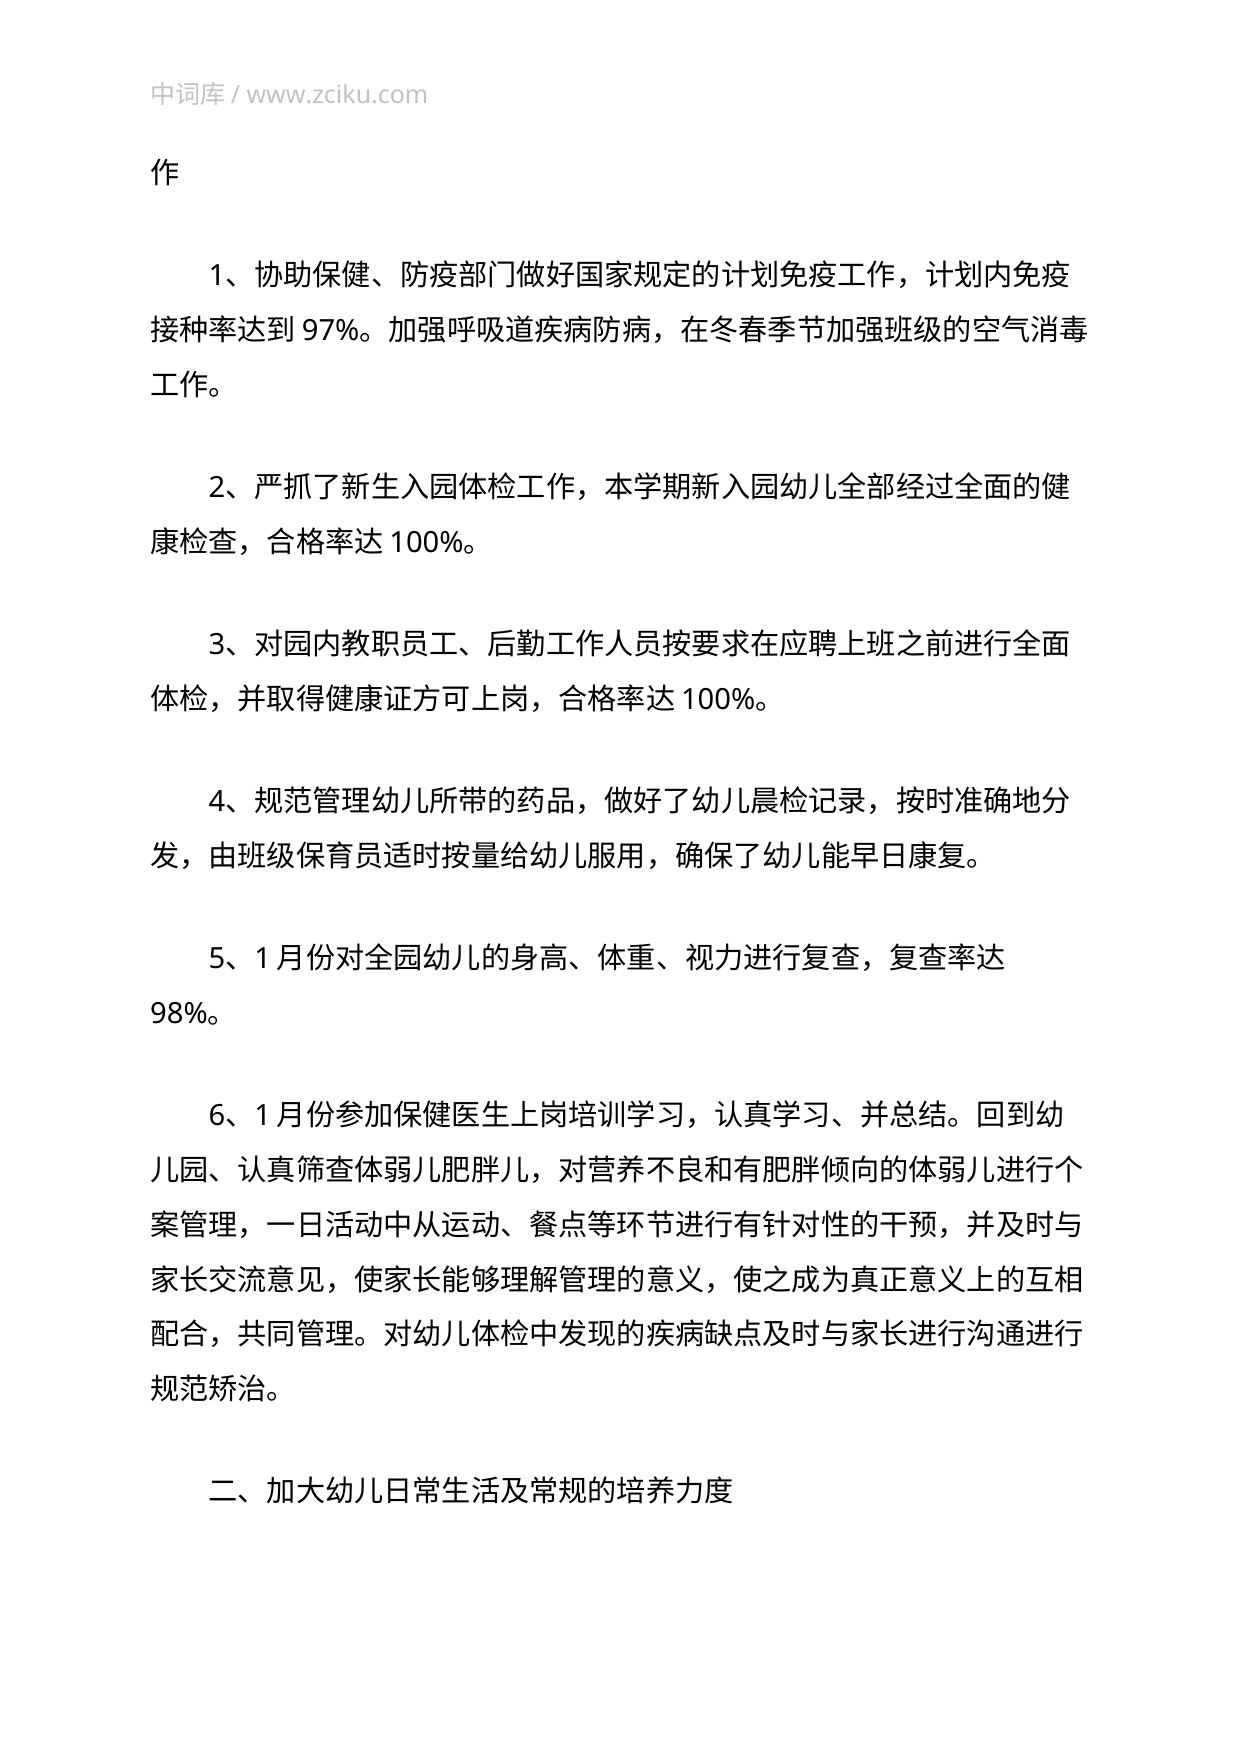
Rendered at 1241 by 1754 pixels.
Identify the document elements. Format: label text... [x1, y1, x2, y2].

text 3、对园内教职员工、后勤工作人员按要求在应聘上班之前进行全面体检，并取得健康证方可上岗，合格率达100%。 [150, 621, 1090, 718]
text 4、规范管理幼儿所带的药品，做好了幼儿晨检记录，按时准确地分发，由班级保育员适时按量给幼儿服用，确保了幼儿能早日康复。 [150, 777, 1090, 875]
text 5、1月份对全园幼儿的身高、体重、视力进行复查，复查率达98%。 [150, 934, 1090, 1032]
text 二、加大幼儿日常生活及常规的培养力度 [150, 1468, 1090, 1510]
text 6、1月份参加保健医生上岗培训学习，认真学习、并总结。回到幼儿园、认真筛查体弱儿肥胖儿，对营养不良和有肥胖倾向的体弱儿进行个案管理，一日活动中从运动、餐点等环节进行有针对性的干预，并及时与家长交流意见，使家长能够理解管理的意义，使之成为真正意义上的互相配合，共同管理。对幼儿体检中发现的疾病缺点及时与家长进行沟通进行规范矫治。 [150, 1091, 1090, 1408]
text 2、严抓了新生入园体检工作，本学期新入园幼儿全部经过全面的健康检查，合格率达100%。 [150, 463, 1090, 561]
text 1、协助保健、防疫部门做好国家规定的计划免疫工作，计划内免疫接种率达到97%。加强呼吸道疾病防病，在冬春季节加强班级的空气消毒工作。 [150, 252, 1090, 404]
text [150, 150, 1090, 192]
